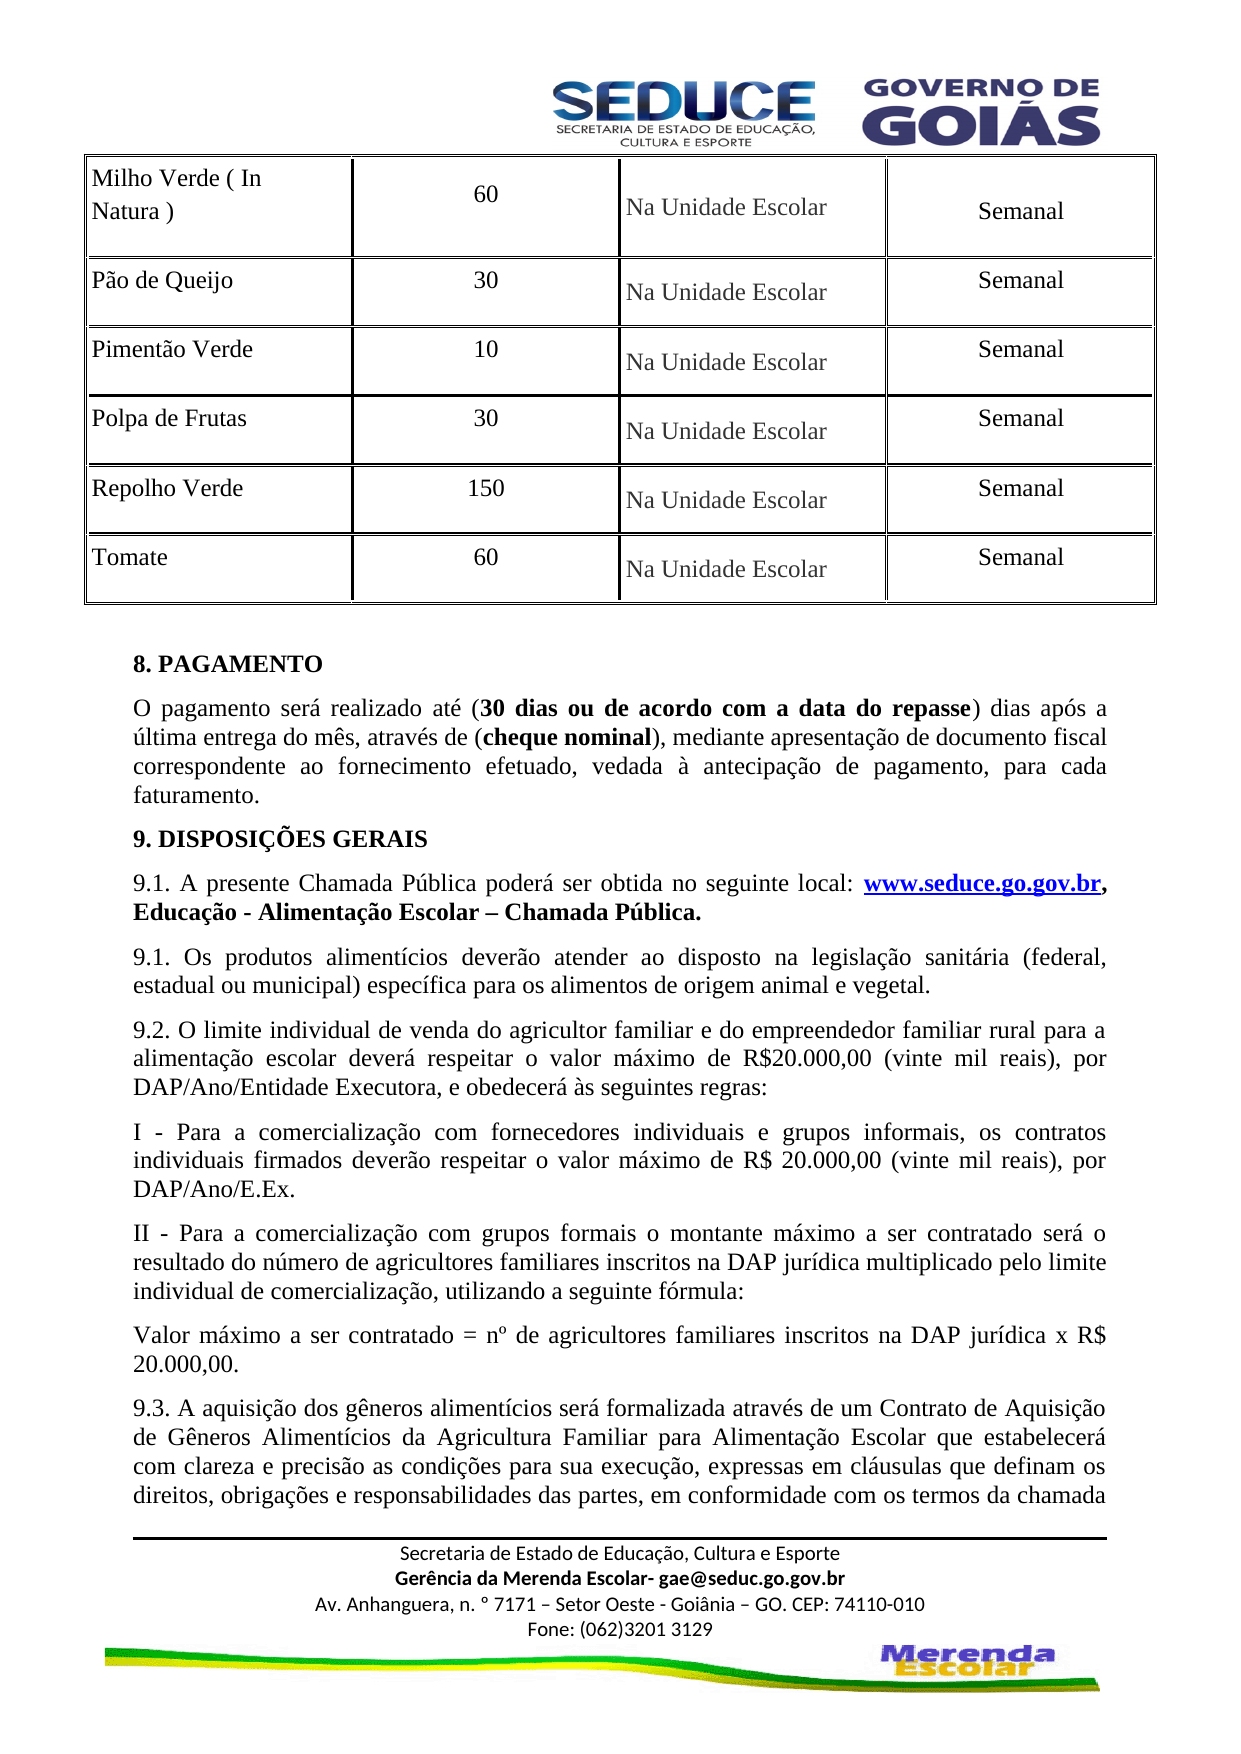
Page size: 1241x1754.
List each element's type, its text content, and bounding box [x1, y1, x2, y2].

table_cell 60 [352, 157, 619, 256]
table_cell Semanal [886, 325, 1155, 394]
table_cell Semanal [886, 157, 1154, 256]
text 9.1. A presente Chamada Pública poderá ser obtida no seguinte local: www.seduce.go.gov.br, Educação - Alimentação Escolar – Chamada Pública. [133, 868, 1107, 926]
table_cell Milho Verde ( In Natura ) [87, 155, 352, 256]
table_cell Semanal [888, 463, 1154, 532]
text 9.2. O limite individual de venda do agricultor familiar e do empreendedor familiar rural para a alimentação escolar deverá respeitar o valor máximo de R$20.000,00 (vinte mil reais), por DAP/Ano/Entidade Executora, e obedecerá às seguintes regras: [133, 1015, 1107, 1101]
table_cell Pimentão Verde [85, 325, 352, 394]
table_cell Na Unidade Escolar [619, 536, 886, 601]
table_cell 10 [354, 328, 618, 394]
table_cell 60 [352, 536, 619, 601]
table_cell Semanal [886, 532, 1154, 601]
table_cell Na Unidade Escolar [621, 467, 885, 532]
table_cell Na Unidade Escolar [619, 157, 886, 256]
table_cell 30 [354, 397, 618, 463]
picture [552, 73, 1108, 154]
text 9.1. Os produtos alimentícios deverão atender ao disposto na legislação sanitária (federal, estadual ou municipal) específica para os alimentos de origem animal e vegetal. [133, 942, 1107, 999]
table_cell Semanal [888, 394, 1154, 463]
text O pagamento será realizado até (30 dias ou de acordo com a data do repasse) dias após a última entrega do mês, através de (cheque nominal), mediante apresentação de documento fiscal correspondente ao fornecimento efetuado, vedada à antecipação de pagamento, para cada faturamento. [133, 693, 1107, 808]
text I - Para a comercialização com fornecedores individuais e grupos informais, os contratos individuais firmados deverão respeitar o valor máximo de R$ 20.000,00 (vinte mil reais), por DAP/Ano/E.Ex. [133, 1117, 1107, 1203]
table_cell Semanal [886, 256, 1155, 325]
text 8. PAGAMENTO [133, 649, 1107, 678]
table_cell Pão de Queijo [85, 256, 352, 325]
table_cell 150 [354, 467, 618, 532]
table_cell Tomate [87, 532, 352, 601]
table_cell Repolho Verde [87, 463, 351, 532]
table_cell 30 [354, 259, 618, 325]
text 9. DISPOSIÇÕES GERAIS [133, 824, 1107, 853]
table_cell Polpa de Frutas [87, 394, 351, 463]
table_cell Na Unidade Escolar [621, 328, 885, 394]
text Valor máximo a ser contratado = nº de agricultores familiares inscritos na DAP jurídica x R$ 20.000,00. [133, 1320, 1107, 1378]
table_cell Na Unidade Escolar [621, 397, 885, 463]
text II - Para a comercialização com grupos formais o montante máximo a ser contratado será o resultado do número de agricultores familiares inscritos na DAP jurídica multiplicado pelo limite individual de comercialização, utilizando a seguinte fórmula: [133, 1218, 1107, 1305]
table_cell Na Unidade Escolar [621, 259, 885, 325]
